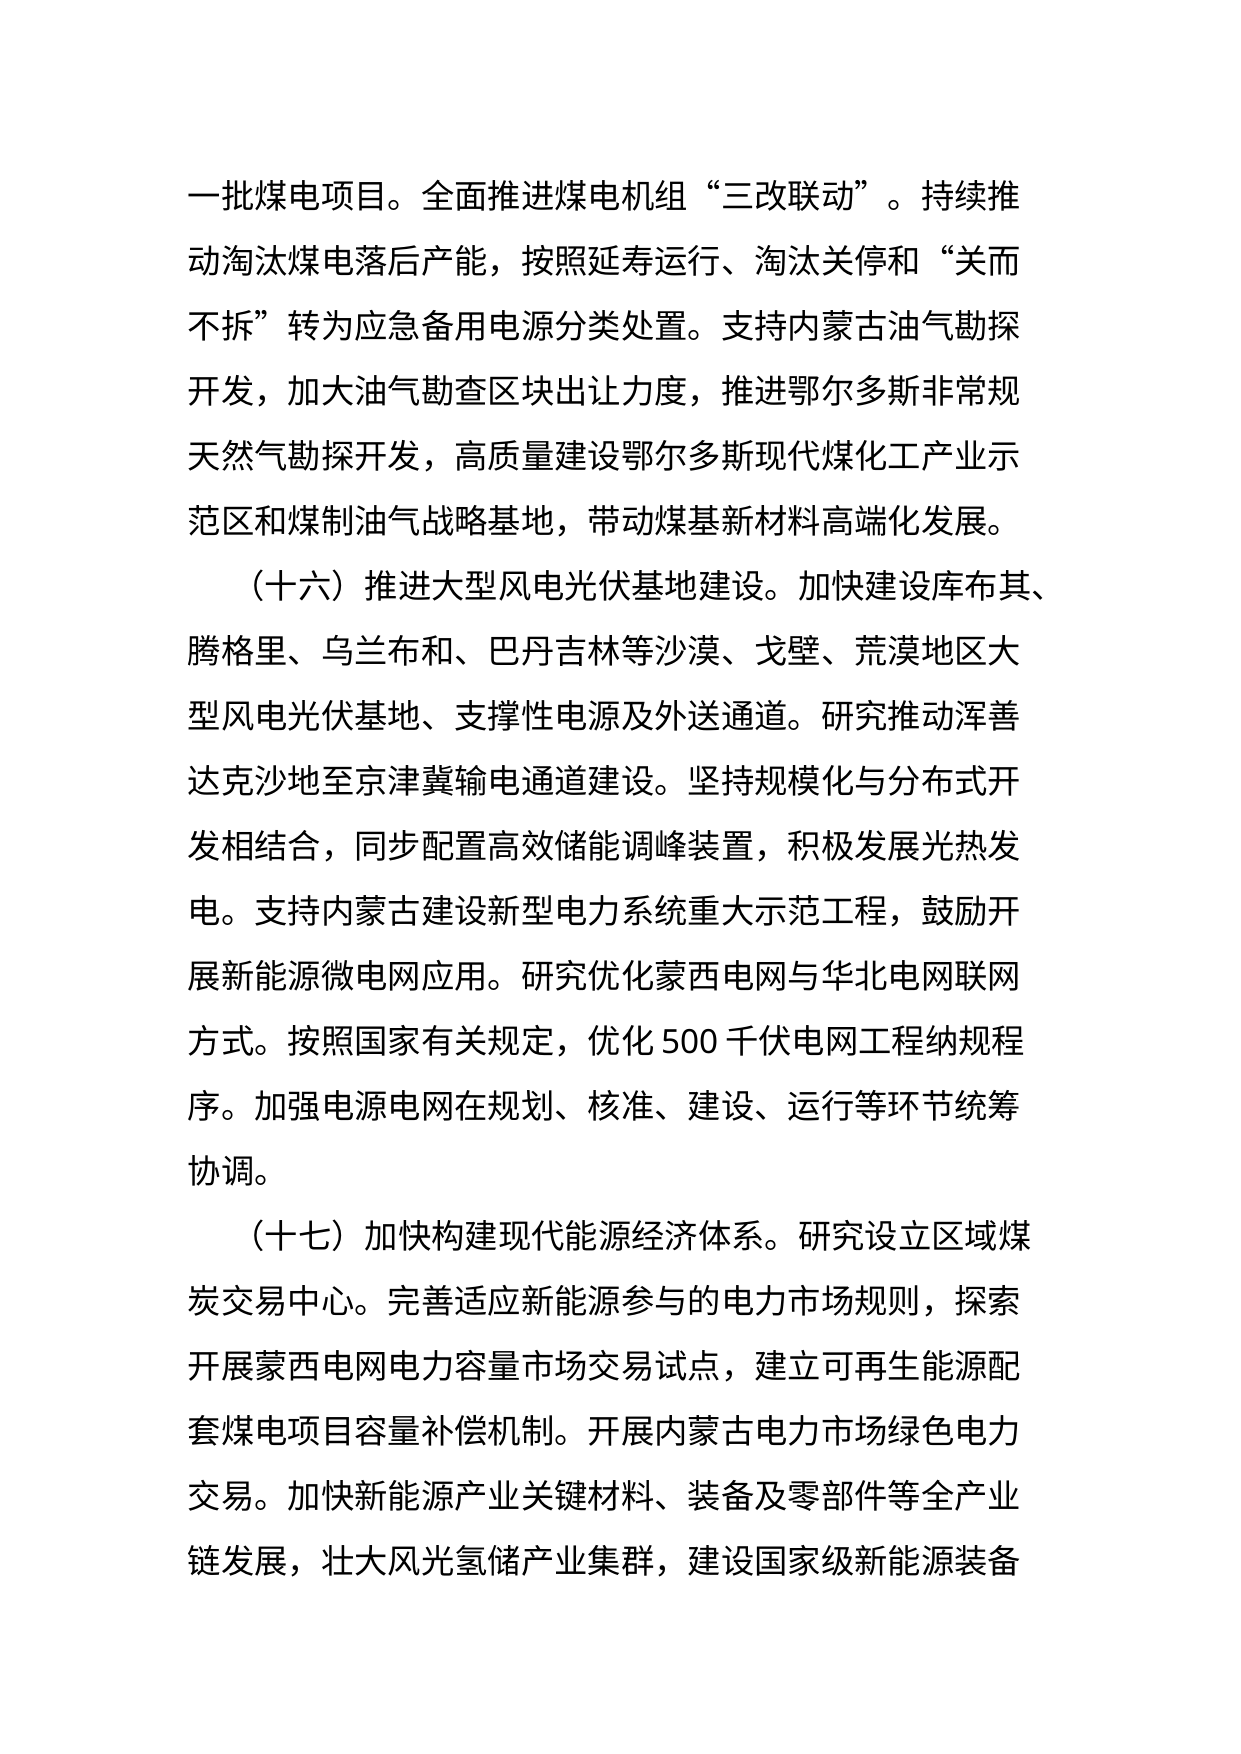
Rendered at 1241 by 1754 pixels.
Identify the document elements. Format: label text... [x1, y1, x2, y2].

text （十六）推进大型风电光伏基地建设。加快建设库布其、腾格里、乌兰布和、巴丹吉林等沙漠、戈壁、荒漠地区大型风电光伏基地、支撑性电源及外送通道。研究推动浑善达克沙地至京津冀输电通道建设。坚持规模化与分布式开发相结合，同步配置高效储能调峰装置，积极发展光热发电。支持内蒙古建设新型电力系统重大示范工程，鼓励开展新能源微电网应用。研究优化蒙西电网与华北电网联网方式。按照国家有关规定，优化500千伏电网工程纳规程序。加强电源电网在规划、核准、建设、运行等环节统筹协调。 [187, 552, 1053, 1202]
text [187, 1202, 1053, 1592]
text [187, 162, 1053, 552]
